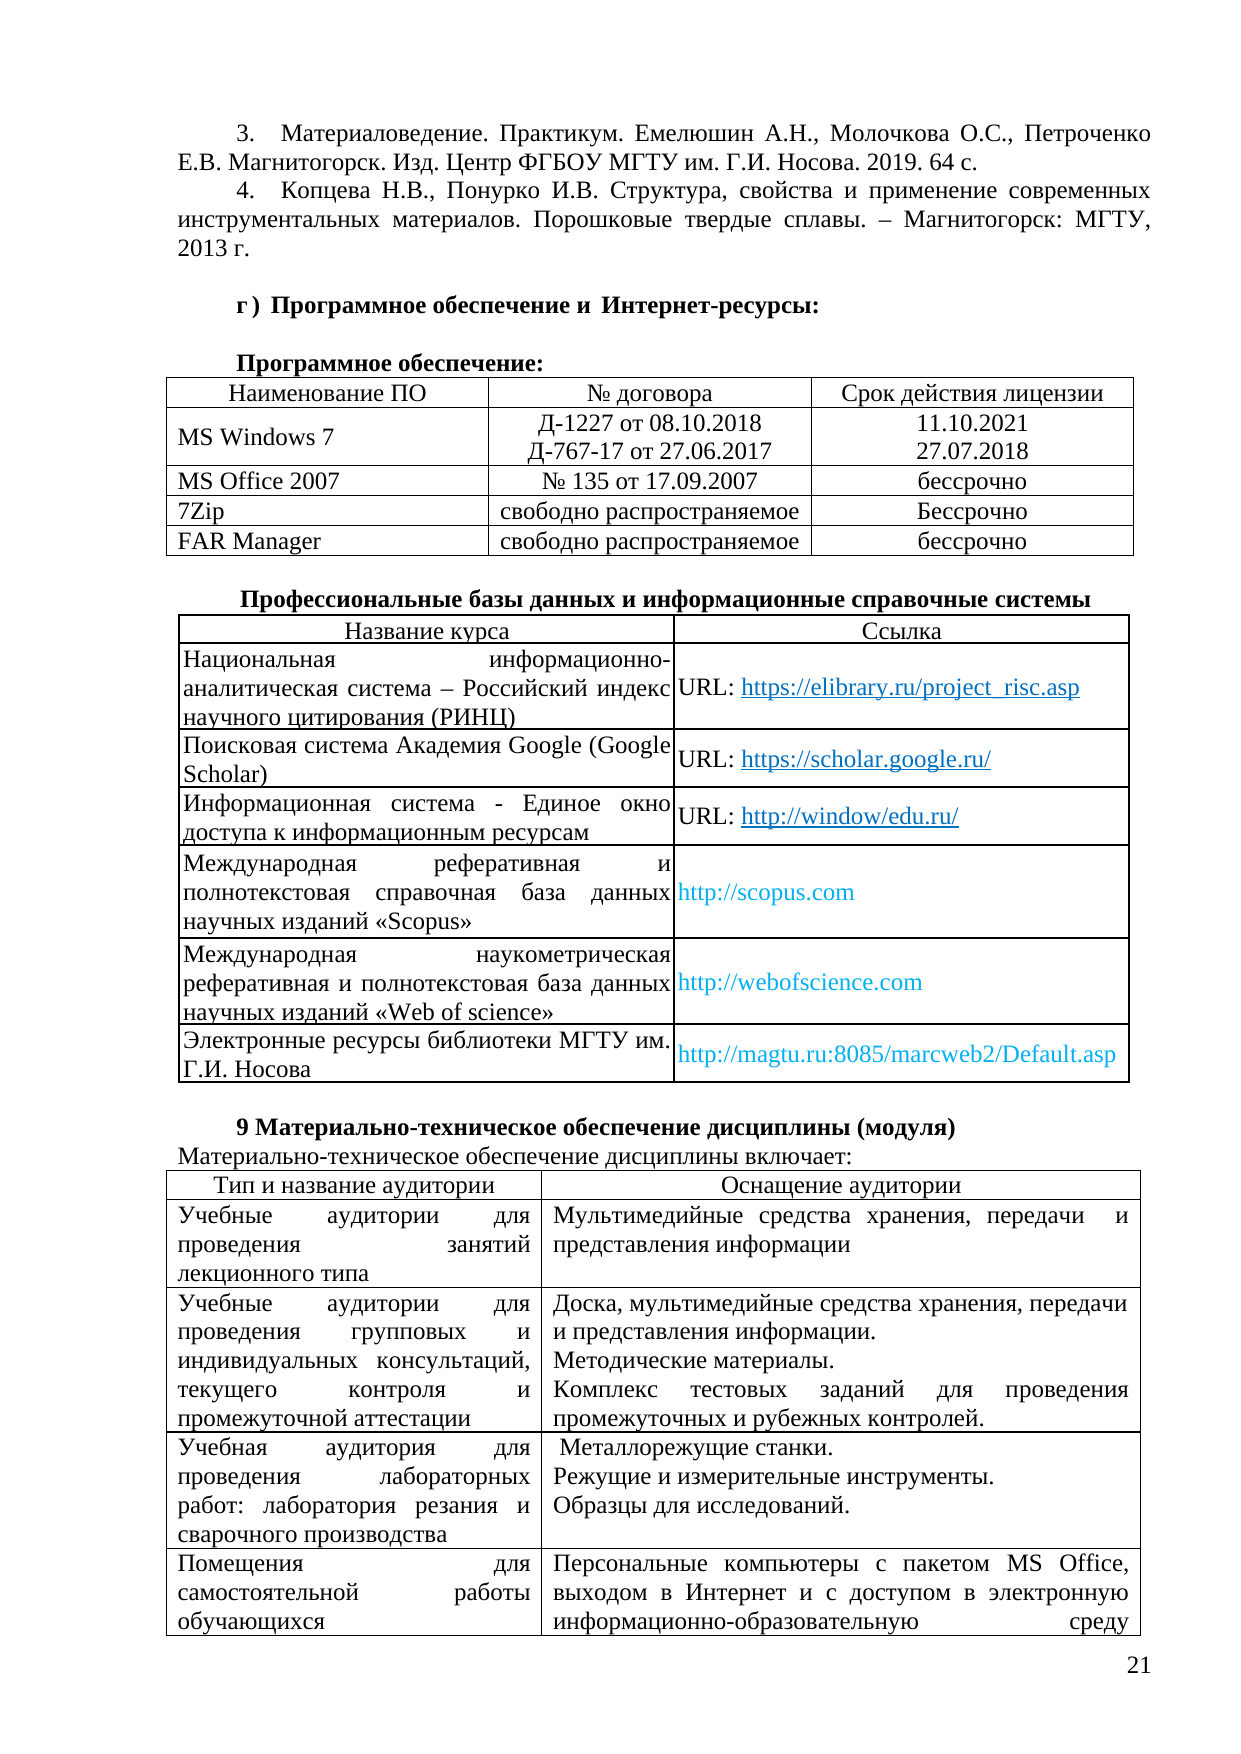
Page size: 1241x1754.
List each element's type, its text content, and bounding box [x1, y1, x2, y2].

table_header Наименование ПО [167, 378, 488, 407]
table_cell Название курса [180, 616, 673, 642]
table_cell 11.10.2021 27.07.2018 [812, 408, 1133, 465]
table_cell URL: http://window/edu.ru/ [675, 788, 1128, 844]
table_header Тип и название аудитории [167, 1171, 541, 1199]
table_cell http://scopus.com [675, 846, 1128, 937]
table_cell URL: https://scholar.google.ru/ [675, 730, 1128, 786]
table_cell http://webofscience.com [675, 939, 1128, 1023]
table_cell Национальная информационно-аналитическая система – Российский индекс научного цитирования (РИНЦ) [180, 644, 673, 728]
table_cell Металлорежущие станки. Режущие и измерительные инструменты. Образцы для исследований. [542, 1433, 1140, 1547]
table_cell № 135 от 17.09.2007 [489, 466, 811, 495]
table_cell Доска, мультимедийные средства хранения, передачи и представления информации. Методические материалы. Комплекс тестовых заданий для проведения промежуточных и рубежных контролей. [542, 1288, 1140, 1431]
text 9 Материально-техническое обеспечение дисциплины (модуля) [177, 1112, 1152, 1141]
text Программное обеспечение: [177, 348, 1152, 377]
table_header № договора [489, 378, 811, 407]
list Копцева Н.В., Понурко И.В. Структура, свойства и применение современных инструментальных материалов. Порошковые твердые сплавы. – Магнитогорск: МГТУ, 2013 г. [177, 176, 1152, 262]
table_cell Мультимедийные средства хранения, передачи и представления информации [542, 1200, 1140, 1287]
list Материаловедение. Практикум. Емелюшин А.Н., Молочкова О.С., Петроченко Е.В. Магнитогорск. Изд. Центр ФГБОУ МГТУ им. Г.И. Носова. 2019. 64 с. [177, 118, 1152, 176]
table_cell MS Windows 7 [167, 408, 488, 465]
table_cell Учебные аудитории для проведения занятий лекционного типа [167, 1200, 541, 1287]
table_cell Бессрочно [812, 496, 1133, 525]
table_cell URL: https://elibrary.ru/project_risc.asp [675, 644, 1128, 728]
table_cell Международная наукометрическая реферативная и полнотекстовая база данных научных изданий «Web of science» [180, 939, 673, 1023]
table_cell бессрочно [812, 466, 1133, 495]
table_cell FAR Manager [167, 526, 488, 554]
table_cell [542, 1549, 1140, 1635]
table_cell MS Office 2007 [167, 466, 488, 495]
table_cell Д-1227 от 08.10.2018 Д-767-17 от 27.06.2017 [489, 408, 811, 465]
table_cell Электронные ресурсы библиотеки МГТУ им. Г.И. Носова [180, 1025, 673, 1081]
table_header Оснащение аудитории [542, 1171, 1140, 1199]
text г) Программное обеспечение и Интернет-ресурсы: [177, 291, 1152, 319]
table_cell свободно распространяемое [489, 496, 811, 525]
table_header Срок действия лицензии [812, 378, 1133, 407]
text Материально-техническое обеспечение дисциплины включает: [177, 1141, 1152, 1169]
table_cell Учебные аудитории для проведения групповых и индивидуальных консультаций, текущего контроля и промежуточной аттестации [167, 1288, 541, 1431]
table_cell Поисковая система Академия Google (Google Scholar) [180, 730, 673, 786]
table_cell 7Zip [167, 496, 488, 525]
table_cell Учебная аудитория для проведения лабораторных работ: лаборатория резания и сварочного производства [167, 1433, 541, 1547]
table_cell бессрочно [812, 526, 1133, 554]
table_cell свободно распространяемое [489, 526, 811, 554]
table_header Профессиональные базы данных и информационные справочные системы [177, 584, 1129, 614]
table_cell http://magtu.ru:8085/marcweb2/Default.asp [675, 1025, 1128, 1081]
table_cell Информационная система - Единое окно доступа к информационным ресурсам [180, 788, 673, 844]
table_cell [167, 1549, 541, 1635]
table_cell Международная реферативная и полнотекстовая справочная база данных научных изданий «Scopus» [180, 846, 673, 937]
table_cell Ссылка [675, 616, 1128, 642]
